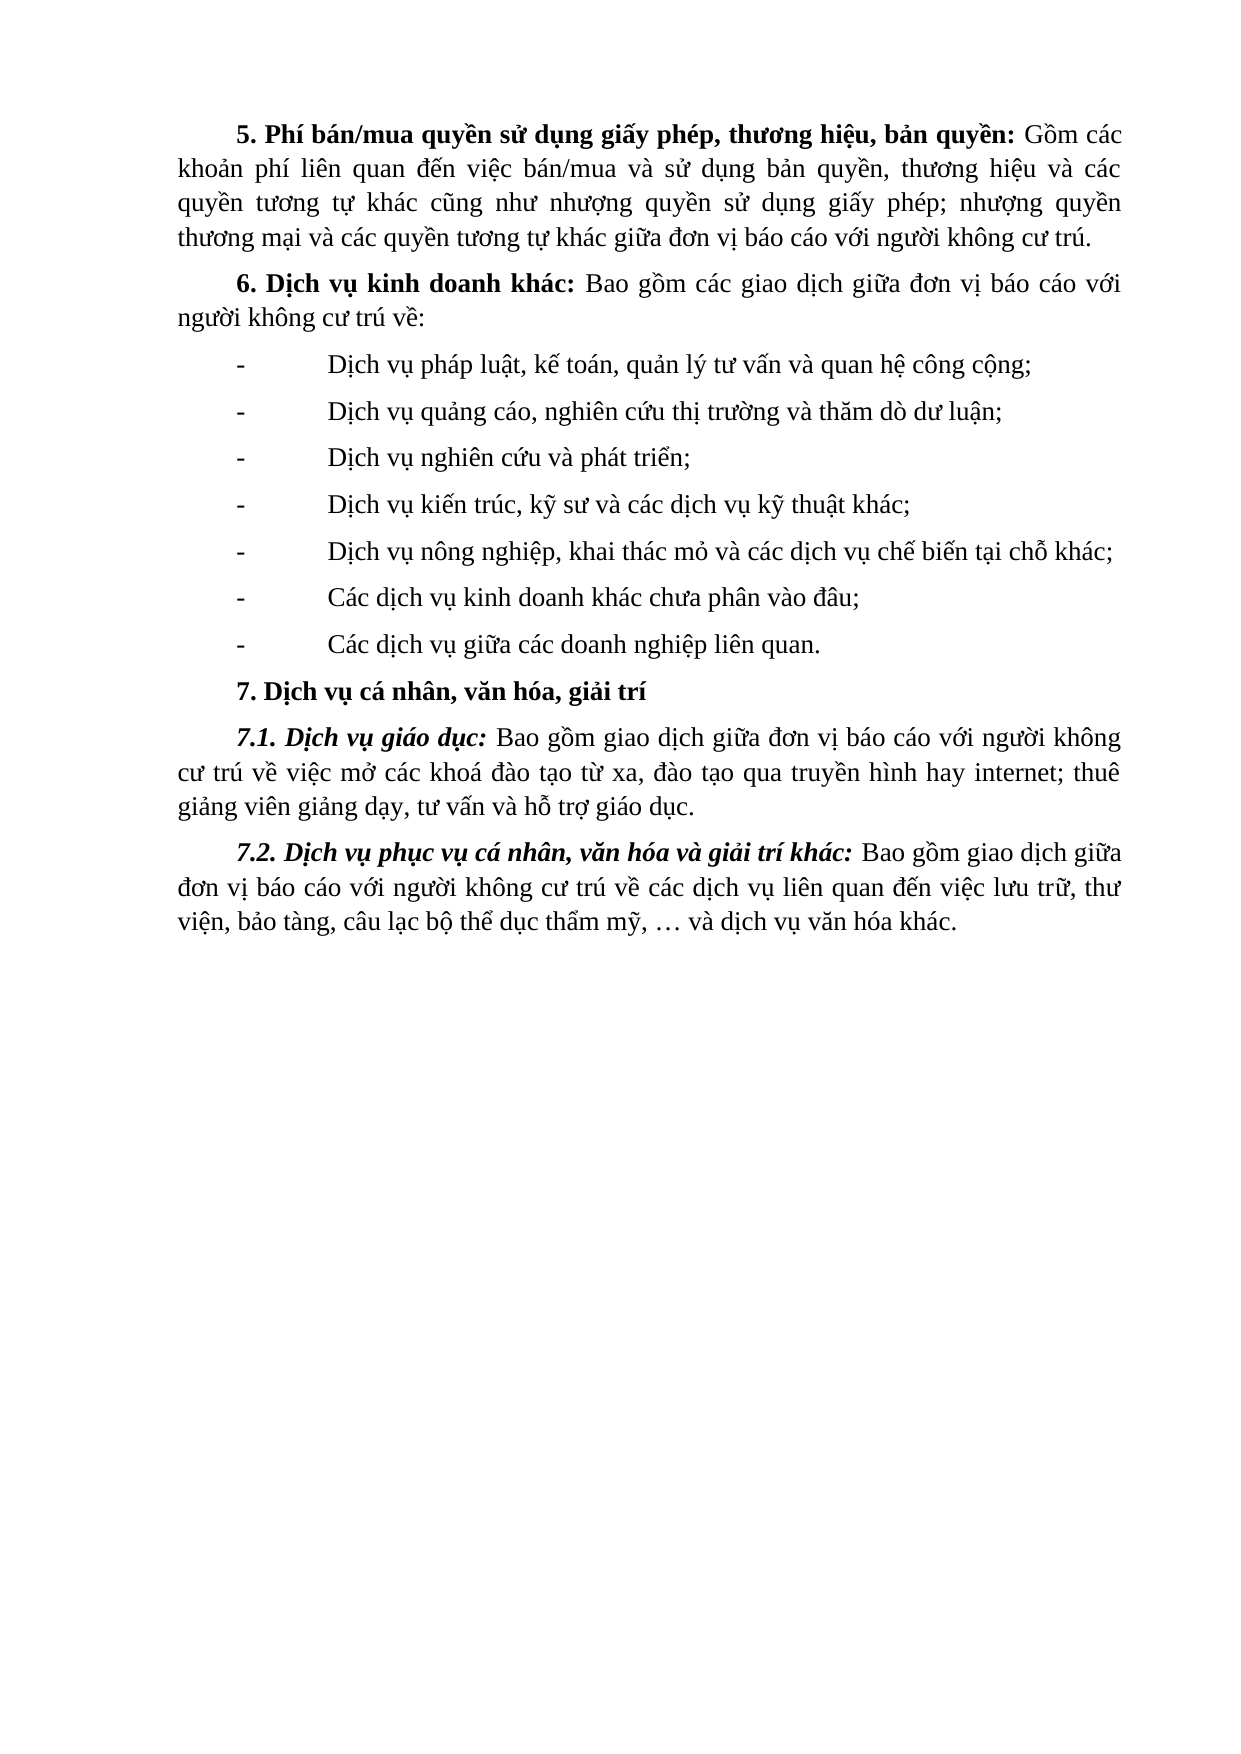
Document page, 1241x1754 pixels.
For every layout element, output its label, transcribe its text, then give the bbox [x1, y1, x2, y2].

list Dịch vụ pháp luật, kế toán, quản lý tư vấn và quan hệ công cộng; [177, 348, 1122, 379]
list Dịch vụ kiến trúc, kỹ sư và các dịch vụ kỹ thuật khác; [177, 488, 1122, 519]
list Các dịch vụ kinh doanh khác chưa phân vào đâu; [177, 581, 1122, 613]
text 7.1. Dịch vụ giáo dục: Bao gồm giao dịch giữa đơn vị báo cáo với người không cư trú về việc mở các khoá đào tạo từ xa, đào tạo qua truyền hình hay internet; thuê giảng viên giảng dạy, tư vấn và hỗ trợ giáo dục. [177, 721, 1122, 821]
text 6. Dịch vụ kinh doanh khác: Bao gồm các giao dịch giữa đơn vị báo cáo với người không cư trú về: [177, 267, 1122, 333]
list Các dịch vụ giữa các doanh nghiệp liên quan. [177, 628, 1122, 659]
text 7. Dịch vụ cá nhân, văn hóa, giải trí [177, 675, 1122, 706]
text 5. Phí bán/mua quyền sử dụng giấy phép, thương hiệu, bản quyền: Gồm các khoản phí liên quan đến việc bán/mua và sử dụng bản quyền, thương hiệu và các quyền tương tự khác cũng như nhượng quyền sử dụng giấy phép; nhượng quyền thương mại và các quyền tương tự khác giữa đơn vị báo cáo với người không cư trú. [177, 118, 1122, 252]
text 7.2. Dịch vụ phục vụ cá nhân, văn hóa và giải trí khác: Bao gồm giao dịch giữa đơn vị báo cáo với người không cư trú về các dịch vụ liên quan đến việc lưu trữ, thư viện, bảo tàng, câu lạc bộ thể dục thẩm mỹ, … và dịch vụ văn hóa khác. [177, 836, 1122, 936]
list Dịch vụ nông nghiệp, khai thác mỏ và các dịch vụ chế biến tại chỗ khác; [177, 535, 1122, 566]
list Dịch vụ nghiên cứu và phát triển; [177, 441, 1122, 473]
list Dịch vụ quảng cáo, nghiên cứu thị trường và thăm dò dư luận; [177, 395, 1122, 426]
